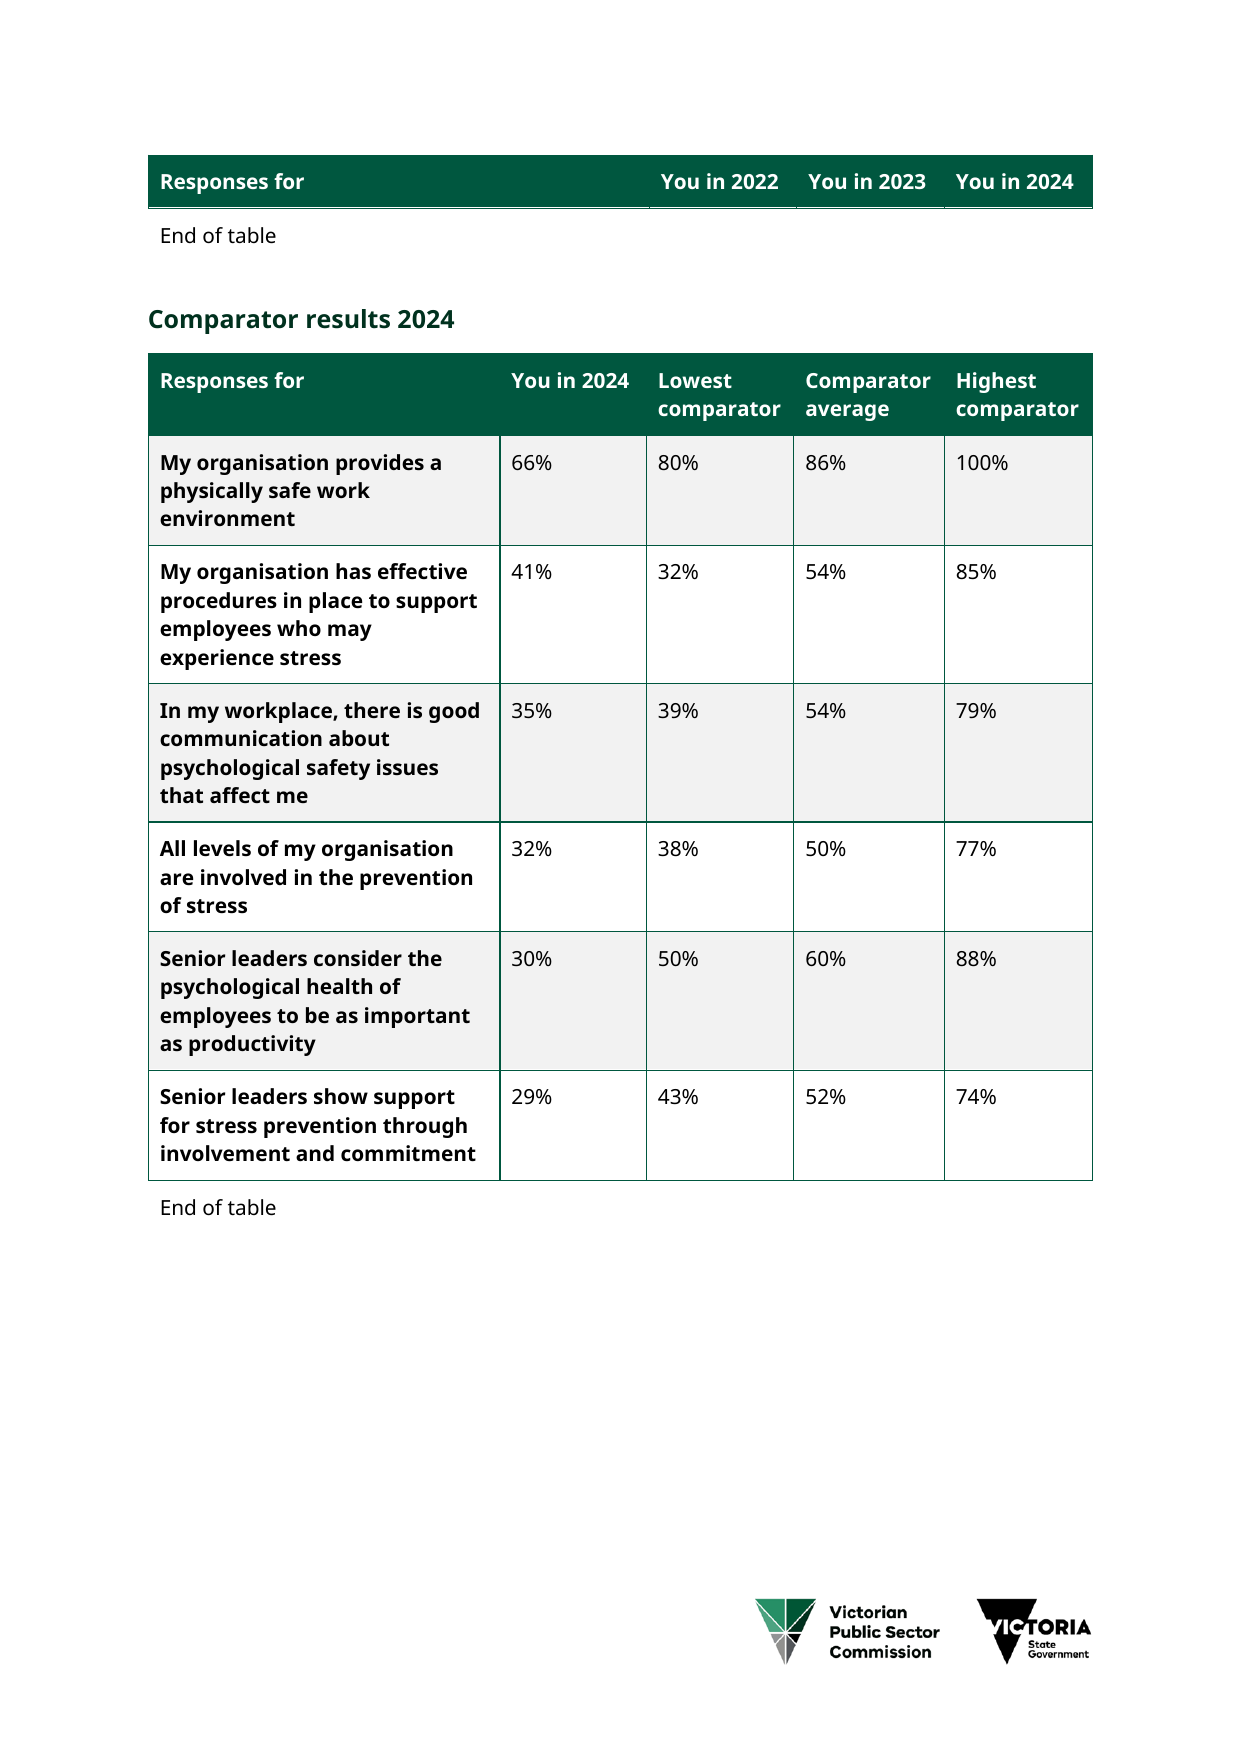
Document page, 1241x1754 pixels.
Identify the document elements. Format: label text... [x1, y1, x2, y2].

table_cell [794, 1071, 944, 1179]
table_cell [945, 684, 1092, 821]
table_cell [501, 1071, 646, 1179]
subtitle Comparator results 2024 [148, 302, 1092, 336]
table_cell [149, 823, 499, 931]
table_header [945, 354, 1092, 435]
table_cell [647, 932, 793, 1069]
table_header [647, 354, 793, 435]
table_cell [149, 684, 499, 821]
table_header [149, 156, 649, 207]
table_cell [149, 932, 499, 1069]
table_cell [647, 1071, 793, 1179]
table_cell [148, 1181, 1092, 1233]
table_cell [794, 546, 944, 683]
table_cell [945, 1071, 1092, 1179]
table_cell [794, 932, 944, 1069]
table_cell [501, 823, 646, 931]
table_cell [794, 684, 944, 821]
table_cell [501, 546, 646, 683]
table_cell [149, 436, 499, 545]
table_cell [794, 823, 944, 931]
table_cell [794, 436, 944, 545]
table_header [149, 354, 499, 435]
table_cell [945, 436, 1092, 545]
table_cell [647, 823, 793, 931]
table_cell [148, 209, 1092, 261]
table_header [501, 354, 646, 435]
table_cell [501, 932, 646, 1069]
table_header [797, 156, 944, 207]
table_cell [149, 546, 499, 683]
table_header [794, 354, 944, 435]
picture [754, 1598, 1093, 1666]
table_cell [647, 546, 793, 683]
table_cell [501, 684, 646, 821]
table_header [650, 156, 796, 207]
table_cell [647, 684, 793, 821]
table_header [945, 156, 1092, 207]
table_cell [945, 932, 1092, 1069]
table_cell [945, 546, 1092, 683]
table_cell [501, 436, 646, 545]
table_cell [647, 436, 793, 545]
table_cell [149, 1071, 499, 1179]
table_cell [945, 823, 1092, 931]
